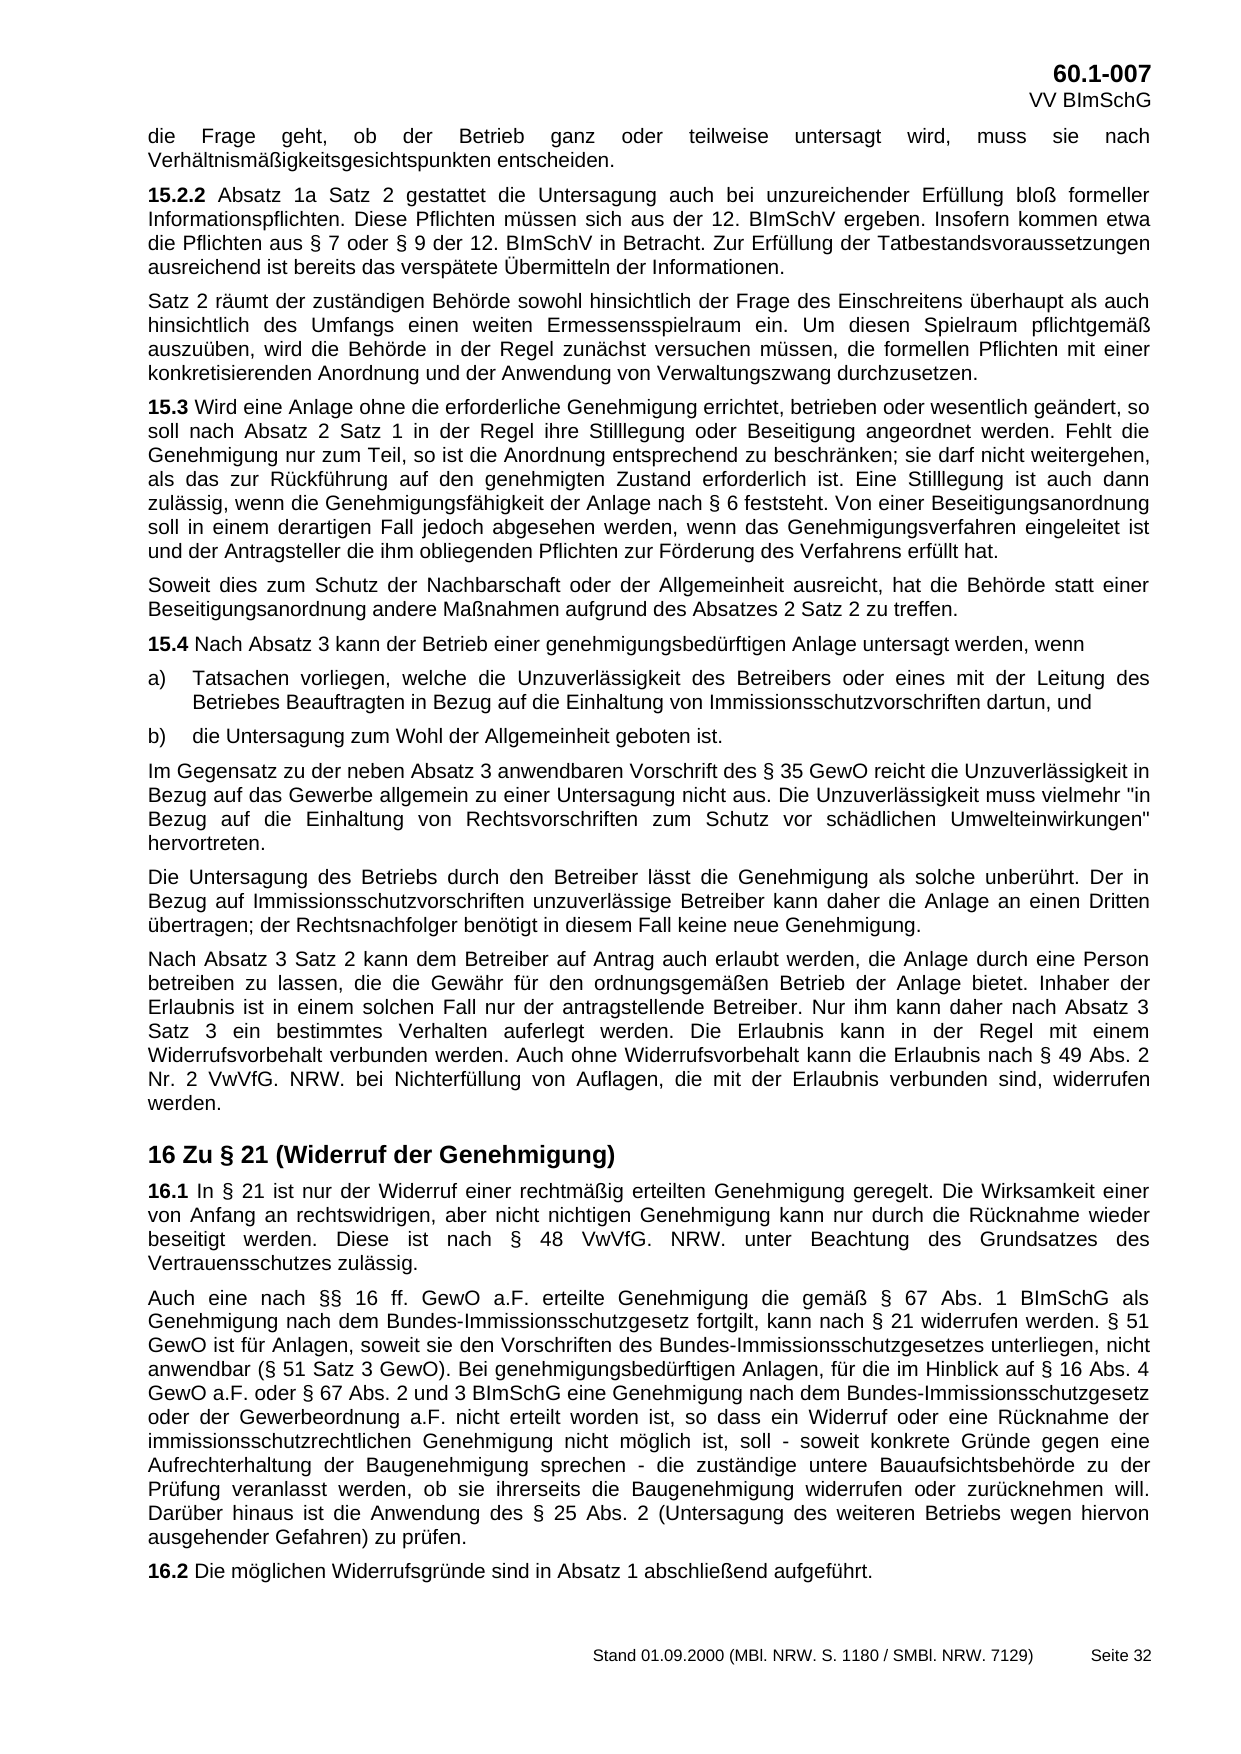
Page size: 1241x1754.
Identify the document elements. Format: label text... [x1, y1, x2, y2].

text a) Tatsachen vorliegen, welche die Unzuverlässigkeit des Betreibers oder eines mit der Leitung des Betriebes Beauftragten in Bezug auf die Einhaltung von Immissionsschutzvorschriften dartun, und [148, 666, 1152, 714]
text Satz 2 räumt der zuständigen Behörde sowohl hinsichtlich der Frage des Einschreitens überhaupt als auch hinsichtlich des Umfangs einen weiten Ermessensspielraum ein. Um diesen Spielraum pflichtgemäß auszuüben, wird die Behörde in der Regel zunächst versuchen müssen, die formellen Pflichten mit einer konkretisierenden Anordnung und der Anwendung von Verwaltungszwang durchzusetzen. [148, 289, 1152, 385]
text Die Untersagung des Betriebs durch den Betreiber lässt die Genehmigung als solche unberührt. Der in Bezug auf Immissionsschutzvorschriften unzuverlässige Betreiber kann daher die Anlage an einen Dritten übertragen; der Rechtsnachfolger benötigt in diesem Fall keine neue Genehmigung. [148, 865, 1152, 937]
text 15.3 Wird eine Anlage ohne die erforderliche Genehmigung errichtet, betrieben oder wesentlich geändert, so soll nach Absatz 2 Satz 1 in der Regel ihre Stilllegung oder Beseitigung angeordnet werden. Fehlt die Genehmigung nur zum Teil, so ist die Anordnung entsprechend zu beschränken; sie darf nicht weitergehen, als das zur Rückführung auf den genehmigten Zustand erforderlich ist. Eine Stilllegung ist auch dann zulässig, wenn die Genehmigungsfähigkeit der Anlage nach § 6 feststeht. Von einer Beseitigungsanordnung soll in einem derartigen Fall jedoch abgesehen werden, wenn das Genehmigungsverfahren eingeleitet ist und der Antragsteller die ihm obliegenden Pflichten zur Förderung des Verfahrens erfüllt hat. [148, 395, 1152, 563]
text 15.4 Nach Absatz 3 kann der Betrieb einer genehmigungsbedürftigen Anlage untersagt werden, wenn [148, 632, 1152, 656]
text 16.1 In § 21 ist nur der Widerruf einer rechtmäßig erteilten Genehmigung geregelt. Die Wirksamkeit einer von Anfang an rechtswidrigen, aber nicht nichtigen Genehmigung kann nur durch die Rücknahme wieder beseitigt werden. Diese ist nach § 48 VwVfG. NRW. unter Beachtung des Grundsatzes des Vertrauensschutzes zulässig. [148, 1179, 1152, 1275]
text Im Gegensatz zu der neben Absatz 3 anwendbaren Vorschrift des § 35 GewO reicht die Unzuverlässigkeit in Bezug auf das Gewerbe allgemein zu einer Untersagung nicht aus. Die Unzuverlässigkeit muss vielmehr "in Bezug auf die Einhaltung von Rechtsvorschriften zum Schutz vor schädlichen Umwelteinwirkungen" hervortreten. [148, 759, 1152, 854]
subtitle 16 Zu § 21 (Widerruf der Genehmigung) [148, 1140, 1152, 1169]
text Nach Absatz 3 Satz 2 kann dem Betreiber auf Antrag auch erlaubt werden, die Anlage durch eine Person betreiben zu lassen, die die Gewähr für den ordnungsgemäßen Betrieb der Anlage bietet. Inhaber der Erlaubnis ist in einem solchen Fall nur der antragstellende Betreiber. Nur ihm kann daher nach Absatz 3 Satz 3 ein bestimmtes Verhalten auferlegt werden. Die Erlaubnis kann in der Regel mit einem Widerrufsvorbehalt verbunden werden. Auch ohne Widerrufsvorbehalt kann die Erlaubnis nach § 49 Abs. 2 Nr. 2 VwVfG. NRW. bei Nichterfüllung von Auflagen, die mit der Erlaubnis verbunden sind, widerrufen werden. [148, 947, 1152, 1115]
text b) die Untersagung zum Wohl der Allgemeinheit geboten ist. [148, 724, 1152, 748]
text Soweit dies zum Schutz der Nachbarschaft oder der Allgemeinheit ausreicht, hat die Behörde statt einer Beseitigungsanordnung andere Maßnahmen aufgrund des Absatzes 2 Satz 2 zu treffen. [148, 573, 1152, 621]
text 16.2 Die möglichen Widerrufsgründe sind in Absatz 1 abschließend aufgeführt. [148, 1559, 1152, 1583]
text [148, 124, 1152, 172]
text 15.2.2 Absatz 1a Satz 2 gestattet die Untersagung auch bei unzureichender Erfüllung bloß formeller Informationspflichten. Diese Pflichten müssen sich aus der 12. BImSchV ergeben. Insofern kommen etwa die Pflichten aus § 7 oder § 9 der 12. BImSchV in Betracht. Zur Erfüllung der Tatbestandsvoraussetzungen ausreichend ist bereits das verspätete Übermitteln der Informationen. [148, 183, 1152, 278]
text Auch eine nach §§ 16 ff. GewO a.F. erteilte Genehmigung die gemäß § 67 Abs. 1 BImSchG als Genehmigung nach dem Bundes-Immissionsschutzgesetz fortgilt, kann nach § 21 widerrufen werden. § 51 GewO ist für Anlagen, soweit sie den Vorschriften des Bundes-Immissionsschutzgesetzes unterliegen, nicht anwendbar (§ 51 Satz 3 GewO). Bei genehmigungsbedürftigen Anlagen, für die im Hinblick auf § 16 Abs. 4 GewO a.F. oder § 67 Abs. 2 und 3 BImSchG eine Genehmigung nach dem Bundes-Immissionsschutzgesetz oder der Gewerbeordnung a.F. nicht erteilt worden ist, so dass ein Widerruf oder eine Rücknahme der immissionsschutzrechtlichen Genehmigung nicht möglich ist, soll - soweit konkrete Gründe gegen eine Aufrechterhaltung der Baugenehmigung sprechen - die zuständige untere Bauaufsichtsbehörde zu der Prüfung veranlasst werden, ob sie ihrerseits die Baugenehmigung widerrufen oder zurücknehmen will. Darüber hinaus ist die Anwendung des § 25 Abs. 2 (Untersagung des weiteren Betriebs wegen hiervon ausgehender Gefahren) zu prüfen. [148, 1285, 1152, 1549]
